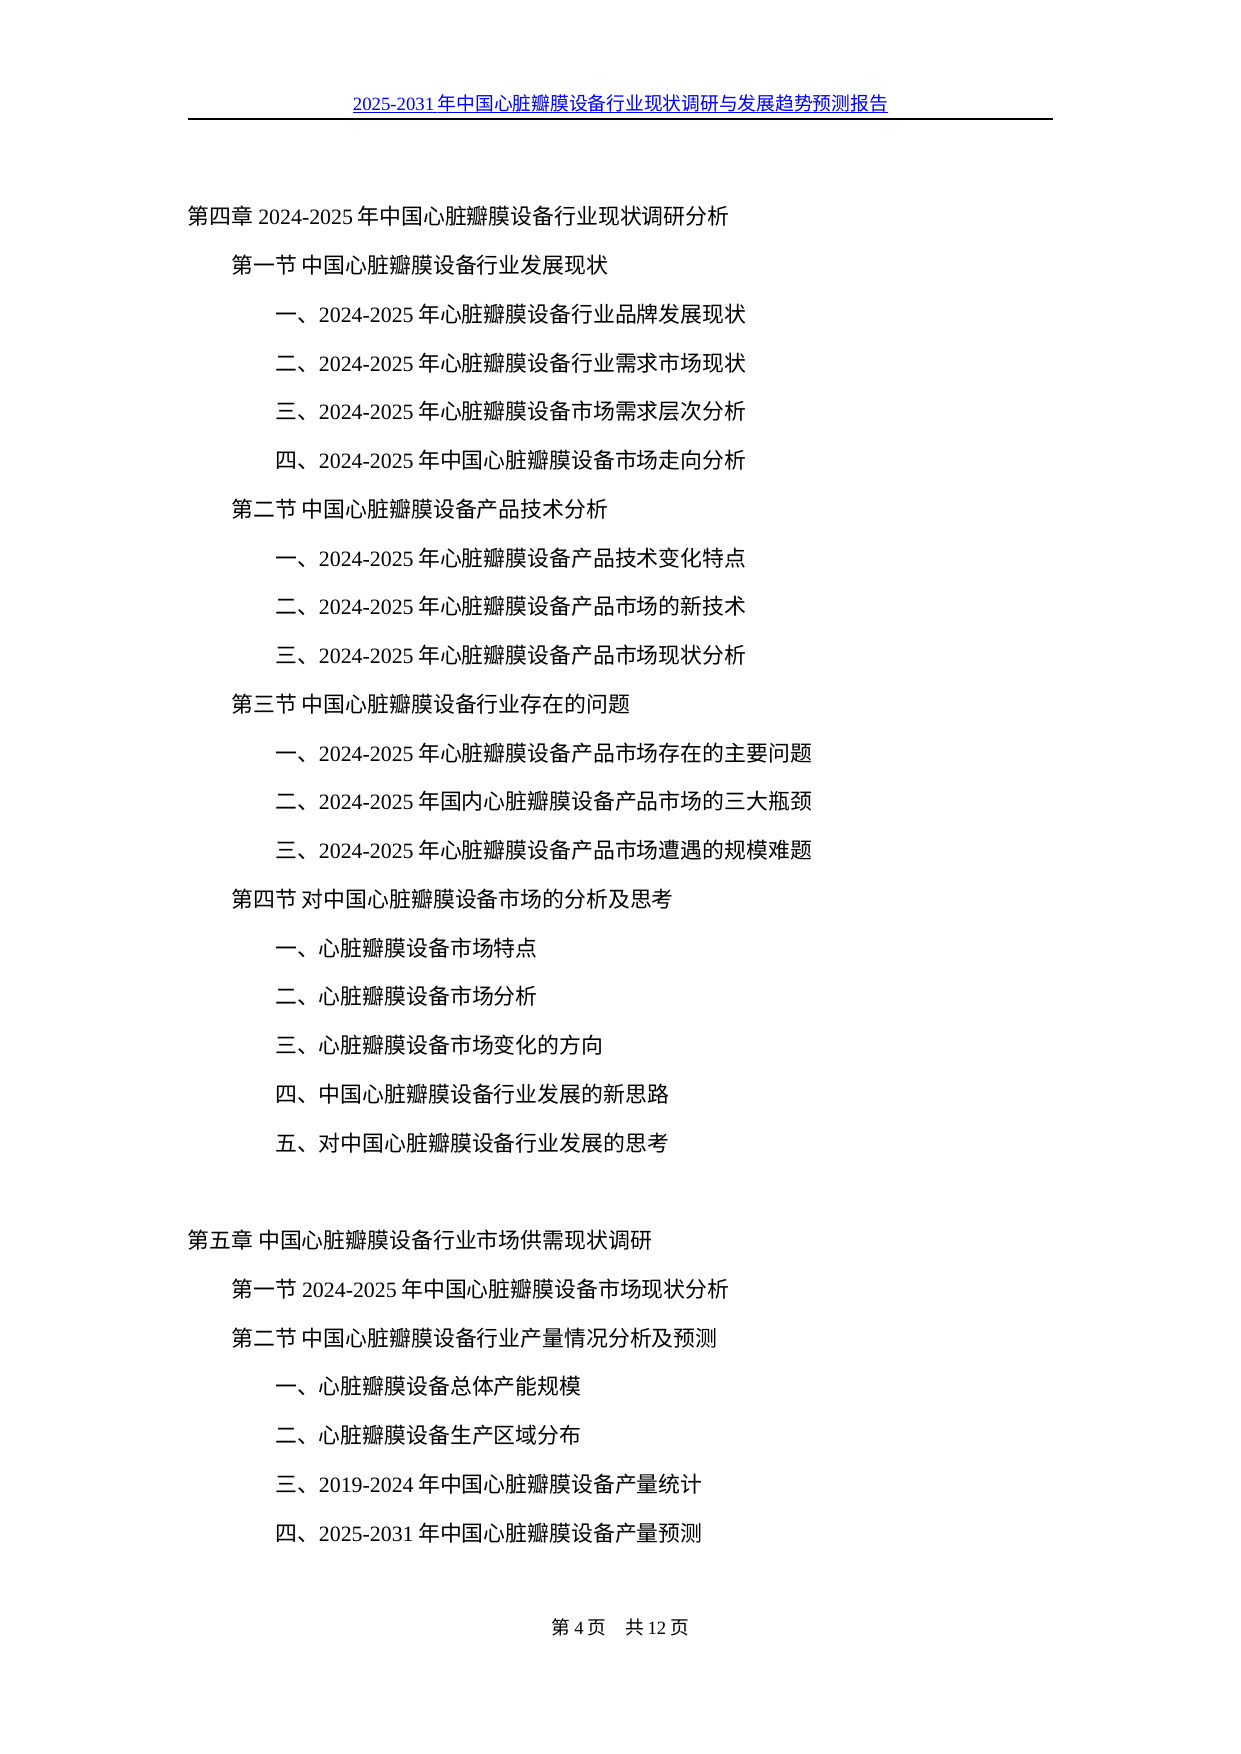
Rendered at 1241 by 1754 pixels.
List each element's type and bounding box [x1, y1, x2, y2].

text [187, 150, 1053, 1548]
